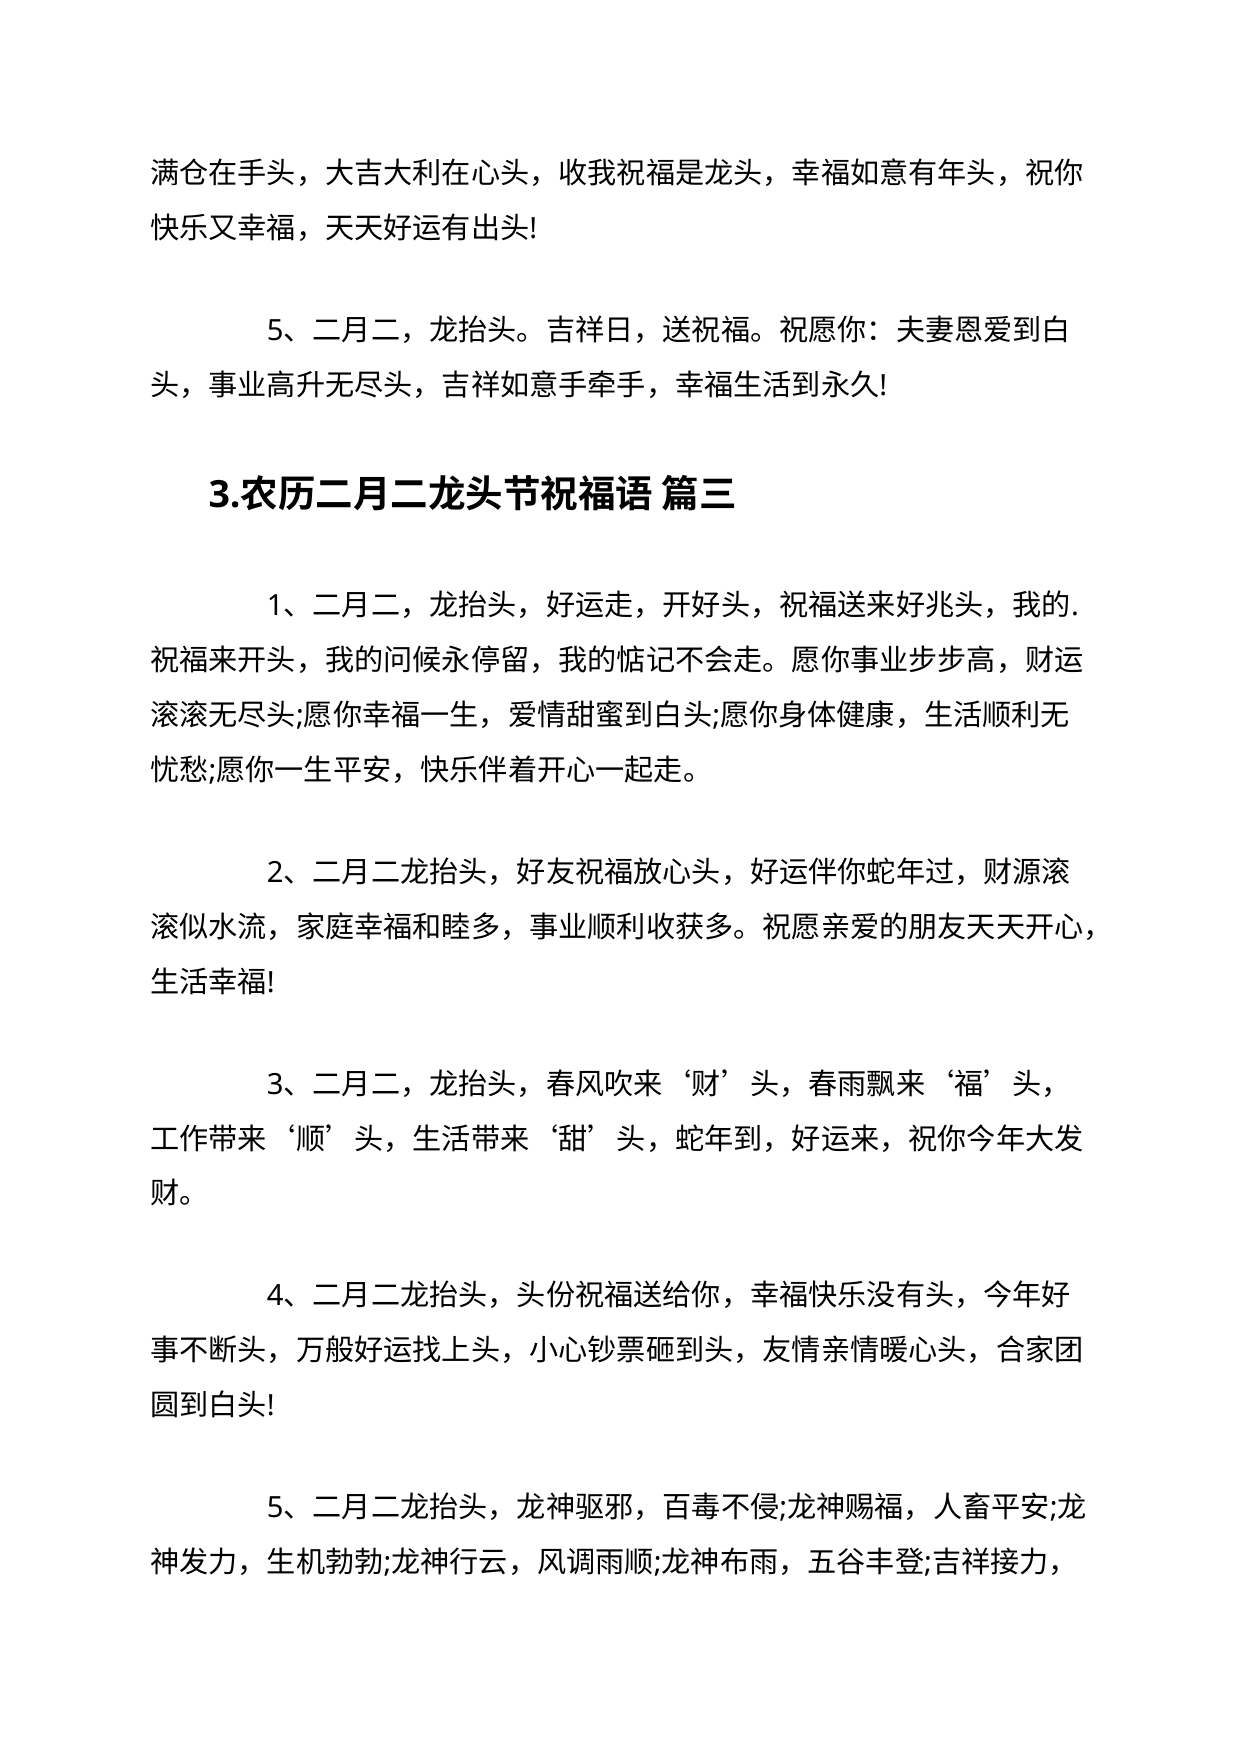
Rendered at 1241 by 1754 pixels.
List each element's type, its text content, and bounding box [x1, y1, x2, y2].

text 5、二月二，龙抬头。吉祥日，送祝福。祝愿你：夫妻恩爱到白头，事业高升无尽头，吉祥如意手牵手，幸福生活到永久! [150, 307, 1090, 404]
text 4、二月二龙抬头，头份祝福送给你，幸福快乐没有头，今年好事不断头，万般好运找上头，小心钞票砸到头，友情亲情暖心头，合家团圆到白头! [150, 1272, 1090, 1424]
text 2、二月二龙抬头，好友祝福放心头，好运伴你蛇年过，财源滚滚似水流，家庭幸福和睦多，事业顺利收获多。祝愿亲爱的朋友天天开心，生活幸福! [150, 848, 1090, 1001]
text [150, 1484, 1090, 1581]
text 3、二月二，龙抬头，春风吹来‘财’头，春雨飘来‘福’头，工作带来‘顺’头，生活带来‘甜’头，蛇年到，好运来，祝你今年大发财。 [150, 1060, 1090, 1212]
text 1、二月二，龙抬头，好运走，开好头，祝福送来好兆头，我的.祝福来开头，我的问候永停留，我的惦记不会走。愿你事业步步高，财运滚滚无尽头;愿你幸福一生，爱情甜蜜到白头;愿你身体健康，生活顺利无忧愁;愿你一生平安，快乐伴着开心一起走。 [150, 581, 1090, 789]
text 3.农历二月二龙头节祝福语 篇三 [150, 464, 1090, 518]
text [150, 150, 1090, 247]
